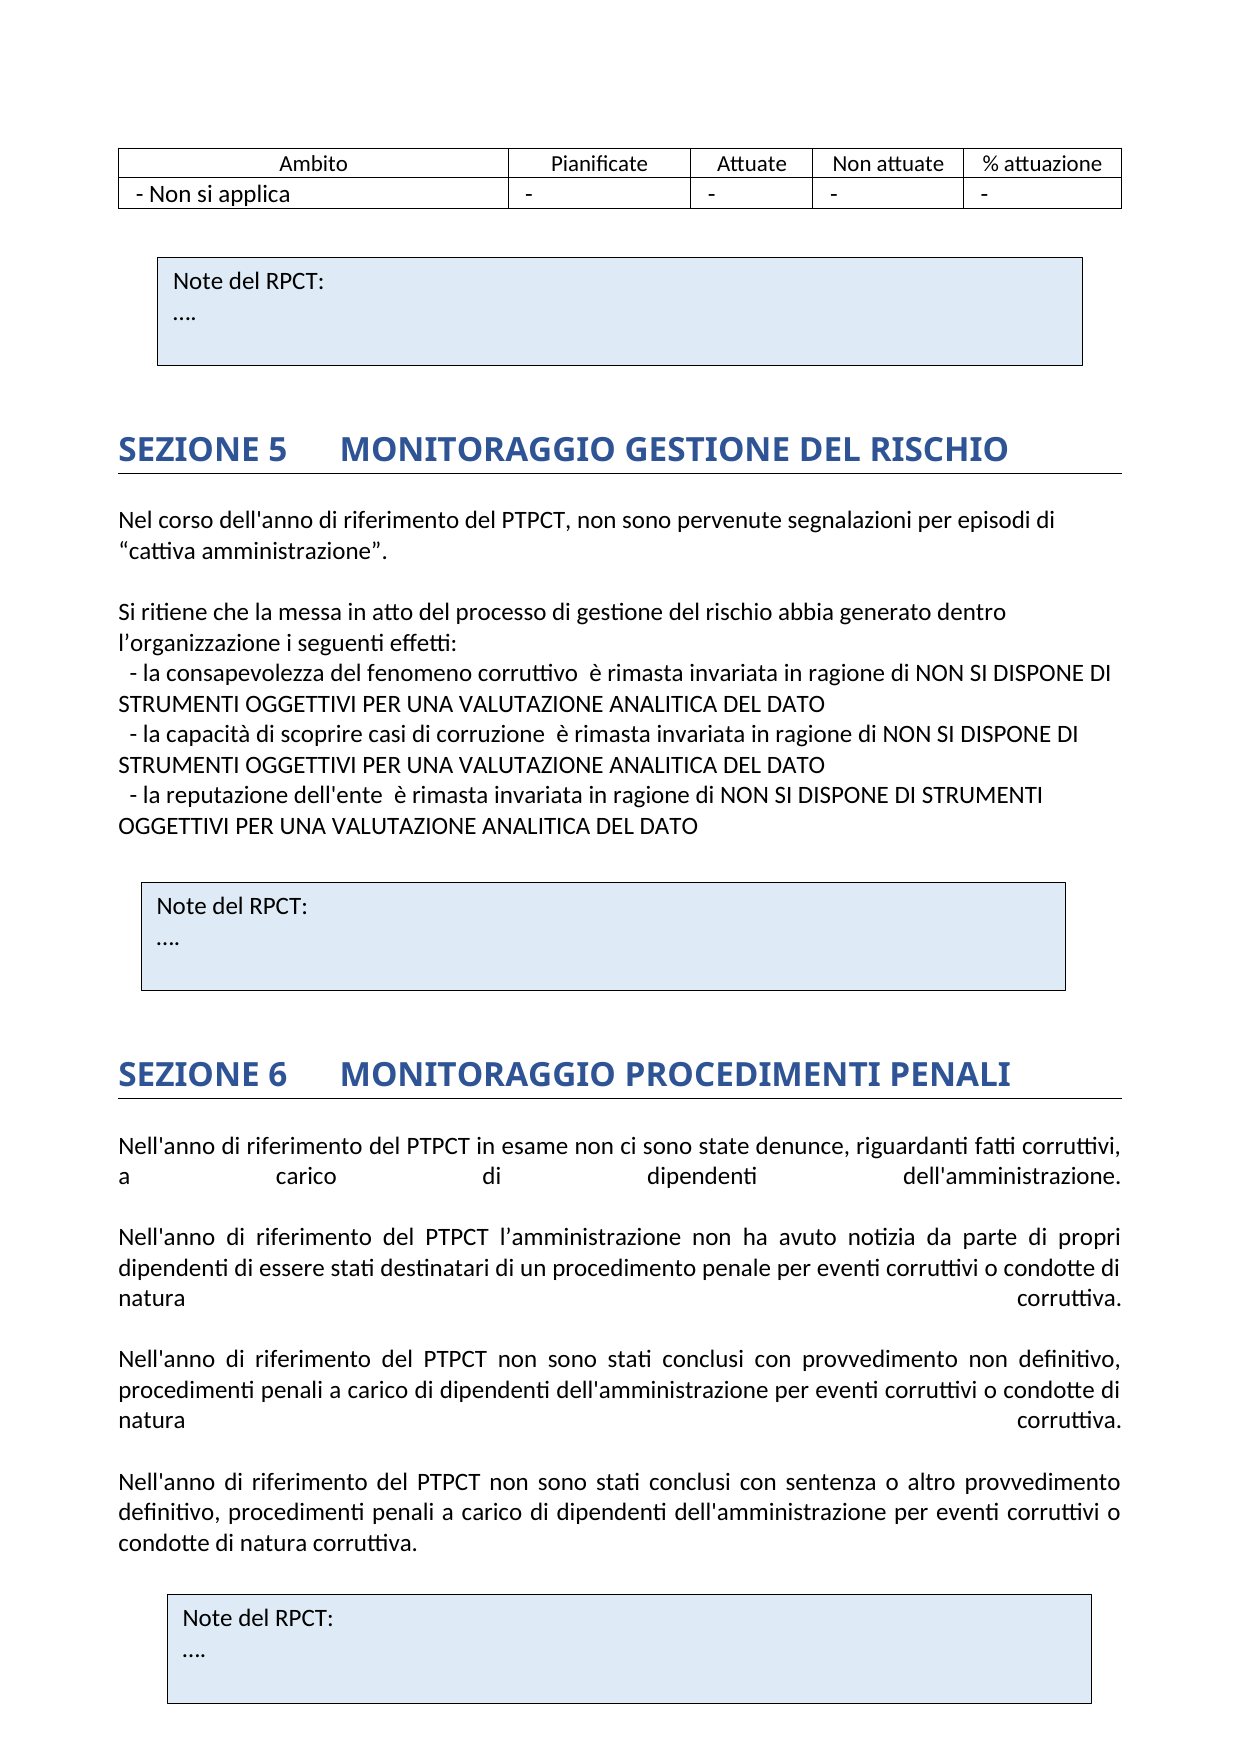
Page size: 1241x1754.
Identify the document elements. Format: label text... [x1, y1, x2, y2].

table_cell - [964, 178, 1121, 208]
table_header Non attuate [813, 149, 963, 177]
table_header Attuate [691, 149, 812, 177]
table_cell - Non si applica [119, 178, 508, 208]
subtitle MONITORAGGIO PROCEDIMENTI PENALI [118, 1051, 1122, 1098]
table_header Pianificate [509, 149, 690, 177]
text Nel corso dell'anno di riferimento del PTPCT, non sono pervenute segnalazioni per episodi di “cattiva amministrazione”. Si ritiene che la messa in atto del processo di gestione del rischio abbia generato dentro l’organizzazione i seguenti effetti: - la consapevolezza del fenomeno corruttivo è rimasta invariata in ragione di NON SI DISPONE DI STRUMENTI OGGETTIVI PER UNA VALUTAZIONE ANALITICA DEL DATO - la capacità di scoprire casi di corruzione è rimasta invariata in ragione di NON SI DISPONE DI STRUMENTI OGGETTIVI PER UNA VALUTAZIONE ANALITICA DEL DATO - la reputazione dell'ente è rimasta invariata in ragione di NON SI DISPONE DI STRUMENTI OGGETTIVI PER UNA VALUTAZIONE ANALITICA DEL DATO [118, 505, 1122, 840]
table_cell - [509, 178, 690, 208]
table_cell - [691, 178, 812, 208]
text Nell'anno di riferimento del PTPCT in esame non ci sono state denunce, riguardanti fatti corruttivi, a carico di dipendenti dell'amministrazione. Nell'anno di riferimento del PTPCT l’amministrazione non ha avuto notizia da parte di propri dipendenti di essere stati destinatari di un procedimento penale per eventi corruttivi o condotte di natura corruttiva. Nell'anno di riferimento del PTPCT non sono stati conclusi con provvedimento non definitivo, procedimenti penali a carico di dipendenti dell'amministrazione per eventi corruttivi o condotte di natura corruttiva. Nell'anno di riferimento del PTPCT non sono stati conclusi con sentenza o altro provvedimento definitivo, procedimenti penali a carico di dipendenti dell'amministrazione per eventi corruttivi o condotte di natura corruttiva. [118, 1130, 1122, 1557]
subtitle MONITORAGGIO GESTIONE DEL RISCHIO [118, 426, 1122, 473]
table_cell - [813, 178, 963, 208]
table_header Ambito [119, 149, 508, 177]
table_header % attuazione [964, 149, 1121, 177]
